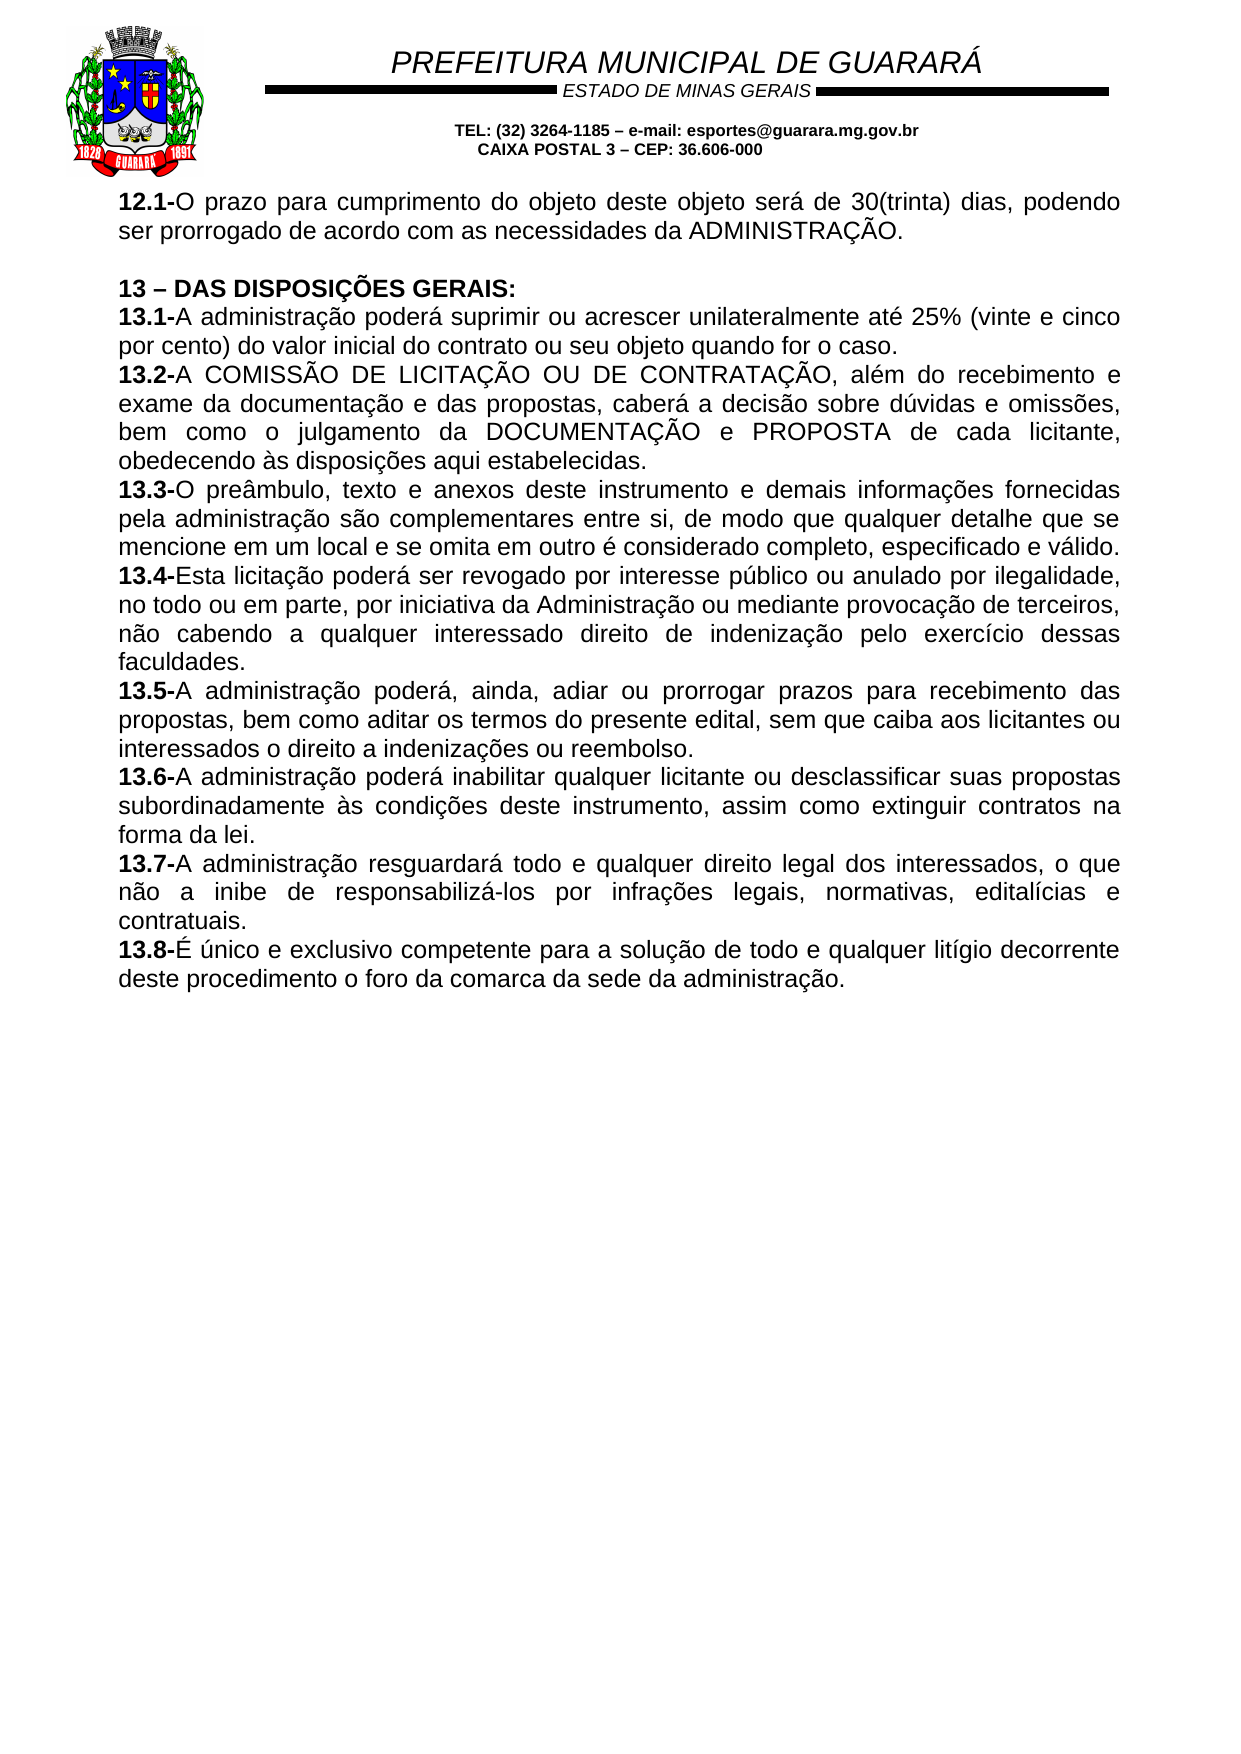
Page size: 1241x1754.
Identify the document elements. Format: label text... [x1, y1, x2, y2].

text 13.3-O preâmbulo, texto e anexos deste instrumento e demais informações fornecidas pela administração são complementares entre si, de modo que qualquer detalhe que se mencione em um local e se omita em outro é considerado completo, especificado e válido. [118, 475, 1122, 561]
text 13.7-A administração resguardará todo e qualquer direito legal dos interessados, o que não a inibe de responsabilizá-los por infrações legais, normativas, editalícias e contratuais. [118, 849, 1122, 935]
text 12.1-O prazo para cumprimento do objeto deste objeto será de 30(trinta) dias, podendo ser prorrogado de acordo com as necessidades da ADMINISTRAÇÃO. [118, 187, 1122, 245]
text 13.6-A administração poderá inabilitar qualquer licitante ou desclassificar suas propostas subordinadamente às condições deste instrumento, assim como extinguir contratos na forma da lei. [118, 762, 1122, 849]
text 13.2-A COMISSÃO DE LICITAÇÃO OU DE CONTRATAÇÃO, além do recebimento e exame da documentação e das propostas, caberá a decisão sobre dúvidas e omissões, bem como o julgamento da DOCUMENTAÇÃO e PROPOSTA de cada licitante, obedecendo às disposições aqui estabelecidas. [118, 360, 1122, 475]
text 13.5-A administração poderá, ainda, adiar ou prorrogar prazos para recebimento das propostas, bem como aditar os termos do presente edital, sem que caiba aos licitantes ou interessados o direito a indenizações ou reembolso. [118, 676, 1122, 762]
text 13.4-Esta licitação poderá ser revogado por interesse público ou anulado por ilegalidade, no todo ou em parte, por iniciativa da Administração ou mediante provocação de terceiros, não cabendo a qualquer interessado direito de indenização pelo exercício dessas faculdades. [118, 561, 1122, 676]
text 13.1-A administração poderá suprimir ou acrescer unilateralmente até 25% (vinte e cinco por cento) do valor inicial do contrato ou seu objeto quando for o caso. [118, 302, 1122, 360]
text 13.8-É único e exclusivo competente para a solução de todo e qualquer litígio decorrente deste procedimento o foro da comarca da sede da administração. [118, 935, 1122, 992]
picture [66, 26, 204, 177]
text 13 – DAS DISPOSIÇÕES GERAIS: [118, 274, 1122, 302]
